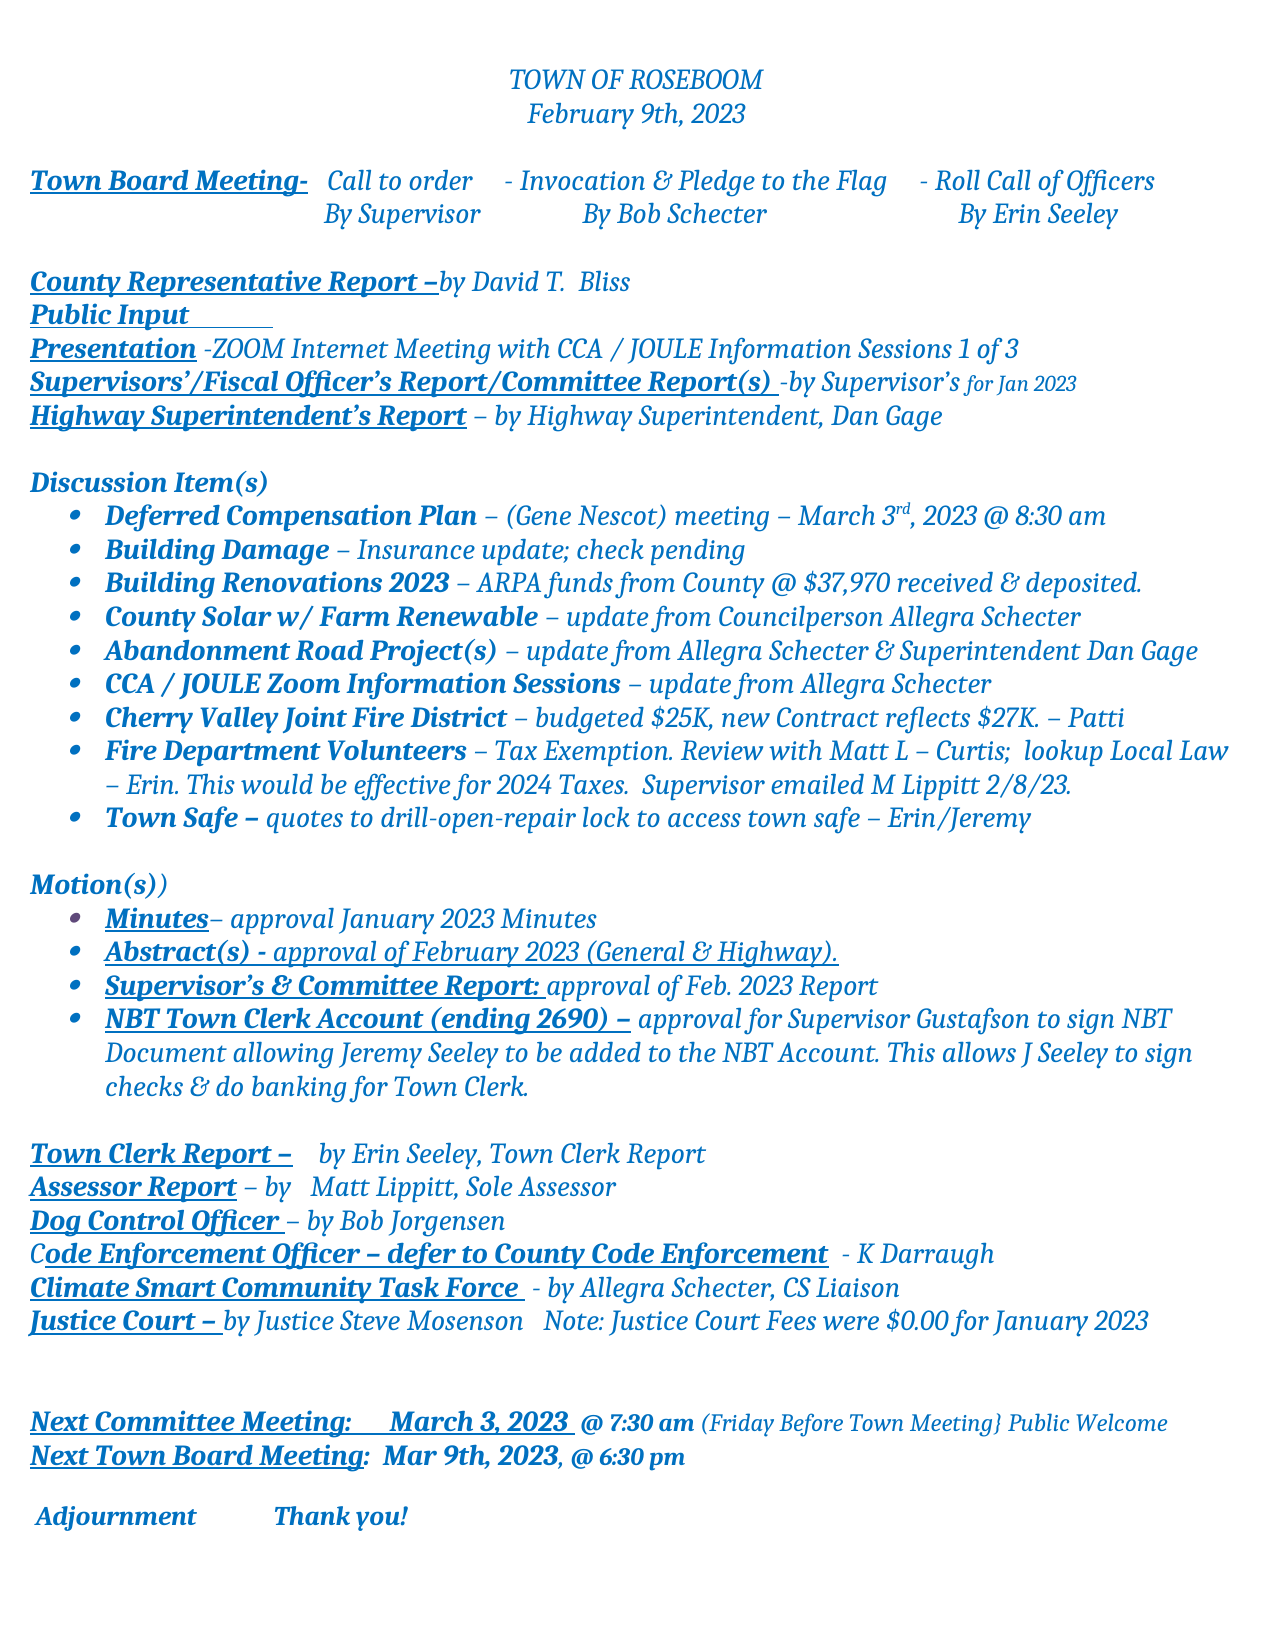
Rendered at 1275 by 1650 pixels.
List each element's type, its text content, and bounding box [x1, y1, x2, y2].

list Minutes– approval January 2023 Minutes [67, 902, 1245, 936]
text Dog Control Officer – by Bob Jorgensen [30, 1204, 1245, 1237]
list Town Safe – quotes to drill-open-repair lock to access town safe – Erin/Jeremy [67, 801, 1245, 835]
list CCA / JOULE Zoom Information Sessions – update from Allegra Schecter [67, 667, 1245, 701]
text Assessor Report – by Matt Lippitt, Sole Assessor [30, 1170, 1245, 1204]
text County Representative Report –by David T. Bliss [30, 265, 1245, 298]
list Deferred Compensation Plan – (Gene Nescot) meeting – March 3rd, 2023 @ 8:30 am [67, 499, 1245, 533]
text Town Board Meeting- Call to order - Invocation & Pledge to the Flag - Roll Call of Officers [30, 164, 1245, 198]
list Building Damage – Insurance update; check pending [67, 533, 1245, 567]
text Next Committee Meeting: March 3, 2023 @ 7:30 am (Friday Before Town Meeting} Public Welcome [30, 1405, 1245, 1439]
text TOWN OF ROSEBOOM [30, 63, 1245, 97]
text Adjournment Thank you! [30, 1501, 1245, 1532]
text Town Clerk Report – by Erin Seeley, Town Clerk Report [30, 1137, 1245, 1170]
list Supervisor’s & Committee Report: approval of Feb. 2023 Report [67, 969, 1245, 1003]
text February 9th, 2023 [30, 97, 1245, 131]
list Abandonment Road Project(s) – update from Allegra Schecter & Superintendent Dan Gage [67, 634, 1245, 667]
list County Solar w/ Farm Renewable – update from Councilperson Allegra Schecter [67, 600, 1245, 634]
text Discussion Item(s) [30, 466, 1245, 499]
text Climate Smart Community Task Force - by Allegra Schecter, CS Liaison [30, 1271, 1245, 1304]
list Fire Department Volunteers – Tax Exemption. Review with Matt L – Curtis; lookup Local Law – Erin. This would be effective for 2024 Taxes. Supervisor emailed M Lippitt 2/8/23. [67, 734, 1245, 801]
text Justice Court – by Justice Steve Mosenson Note: Justice Court Fees were $0.00 for January 2023 [30, 1304, 1245, 1338]
text Code Enforcement Officer – defer to County Code Enforcement - K Darraugh [30, 1237, 1245, 1271]
text Supervisors’/Fiscal Officer’s Report/Committee Report(s) -by Supervisor’s for Jan 2023 [30, 365, 1245, 399]
text Motion(s)) [30, 868, 1245, 902]
text Highway Superintendent’s Report – by Highway Superintendent, Dan Gage [30, 399, 1245, 432]
list Building Renovations 2023 – ARPA funds from County @ $37,970 received & deposited. [67, 567, 1245, 600]
text Presentation -ZOOM Internet Meeting with CCA / JOULE Information Sessions 1 of 3 [30, 332, 1245, 365]
text Public Input [30, 298, 1245, 332]
list Abstract(s) - approval of February 2023 (General & Highway). [67, 936, 1245, 969]
list NBT Town Clerk Account (ending 2690) – approval for Supervisor Gustafson to sign NBT Document allowing Jeremy Seeley to be added to the NBT Account. This allows J Seeley to sign checks & do banking for Town Clerk. [67, 1003, 1245, 1103]
text By Supervisor By Bob Schecter By Erin Seeley [30, 198, 1245, 231]
list Cherry Valley Joint Fire District – budgeted $25K, new Contract reflects $27K. – Patti [67, 701, 1245, 734]
text Next Town Board Meeting: Mar 9th, 2023, @ 6:30 pm [30, 1439, 1245, 1472]
